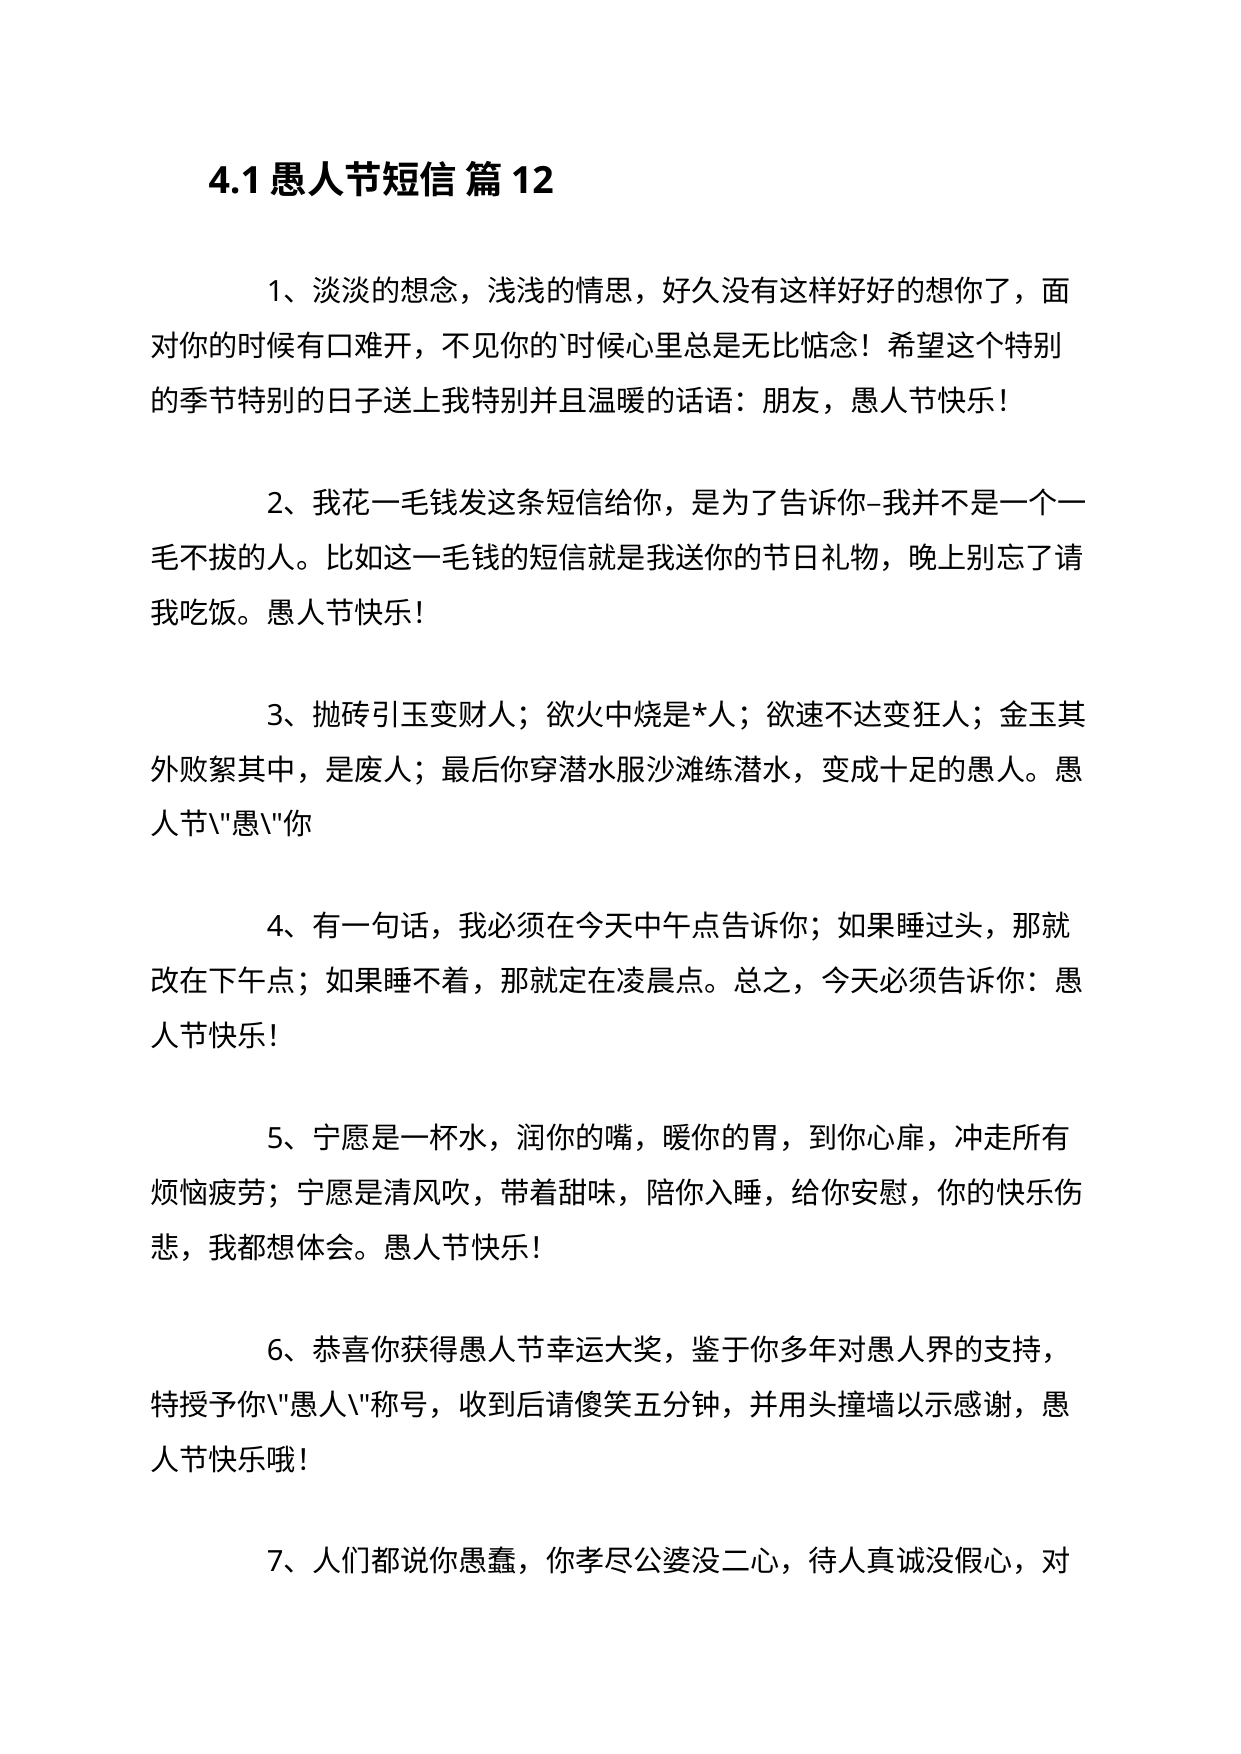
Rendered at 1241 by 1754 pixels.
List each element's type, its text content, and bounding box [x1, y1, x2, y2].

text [150, 1538, 1090, 1580]
text 1、淡淡的想念，浅浅的情思，好久没有这样好好的想你了，面对你的时候有口难开，不见你的`时候心里总是无比惦念！希望这个特别的季节特别的日子送上我特别并且温暖的话语：朋友，愚人节快乐！ [150, 268, 1090, 420]
text 3、抛砖引玉变财人；欲火中烧是*人；欲速不达变狂人；金玉其外败絮其中，是废人；最后你穿潜水服沙滩练潜水，变成十足的愚人。愚人节\"愚\"你 [150, 691, 1090, 843]
text 5、宁愿是一杯水，润你的嘴，暖你的胃，到你心扉，冲走所有烦恼疲劳；宁愿是清风吹，带着甜味，陪你入睡，给你安慰，你的快乐伤悲，我都想体会。愚人节快乐！ [150, 1114, 1090, 1267]
text 4.1愚人节短信 篇12 [150, 150, 1090, 204]
text 4、有一句话，我必须在今天中午点告诉你；如果睡过头，那就改在下午点；如果睡不着，那就定在凌晨点。总之，今天必须告诉你：愚人节快乐！ [150, 903, 1090, 1055]
text 2、我花一毛钱发这条短信给你，是为了告诉你–我并不是一个一毛不拔的人。比如这一毛钱的短信就是我送你的节日礼物，晚上别忘了请我吃饭。愚人节快乐！ [150, 479, 1090, 632]
text 6、恭喜你获得愚人节幸运大奖，鉴于你多年对愚人界的支持，特授予你\"愚人\"称号，收到后请傻笑五分钟，并用头撞墙以示感谢，愚人节快乐哦！ [150, 1326, 1090, 1478]
